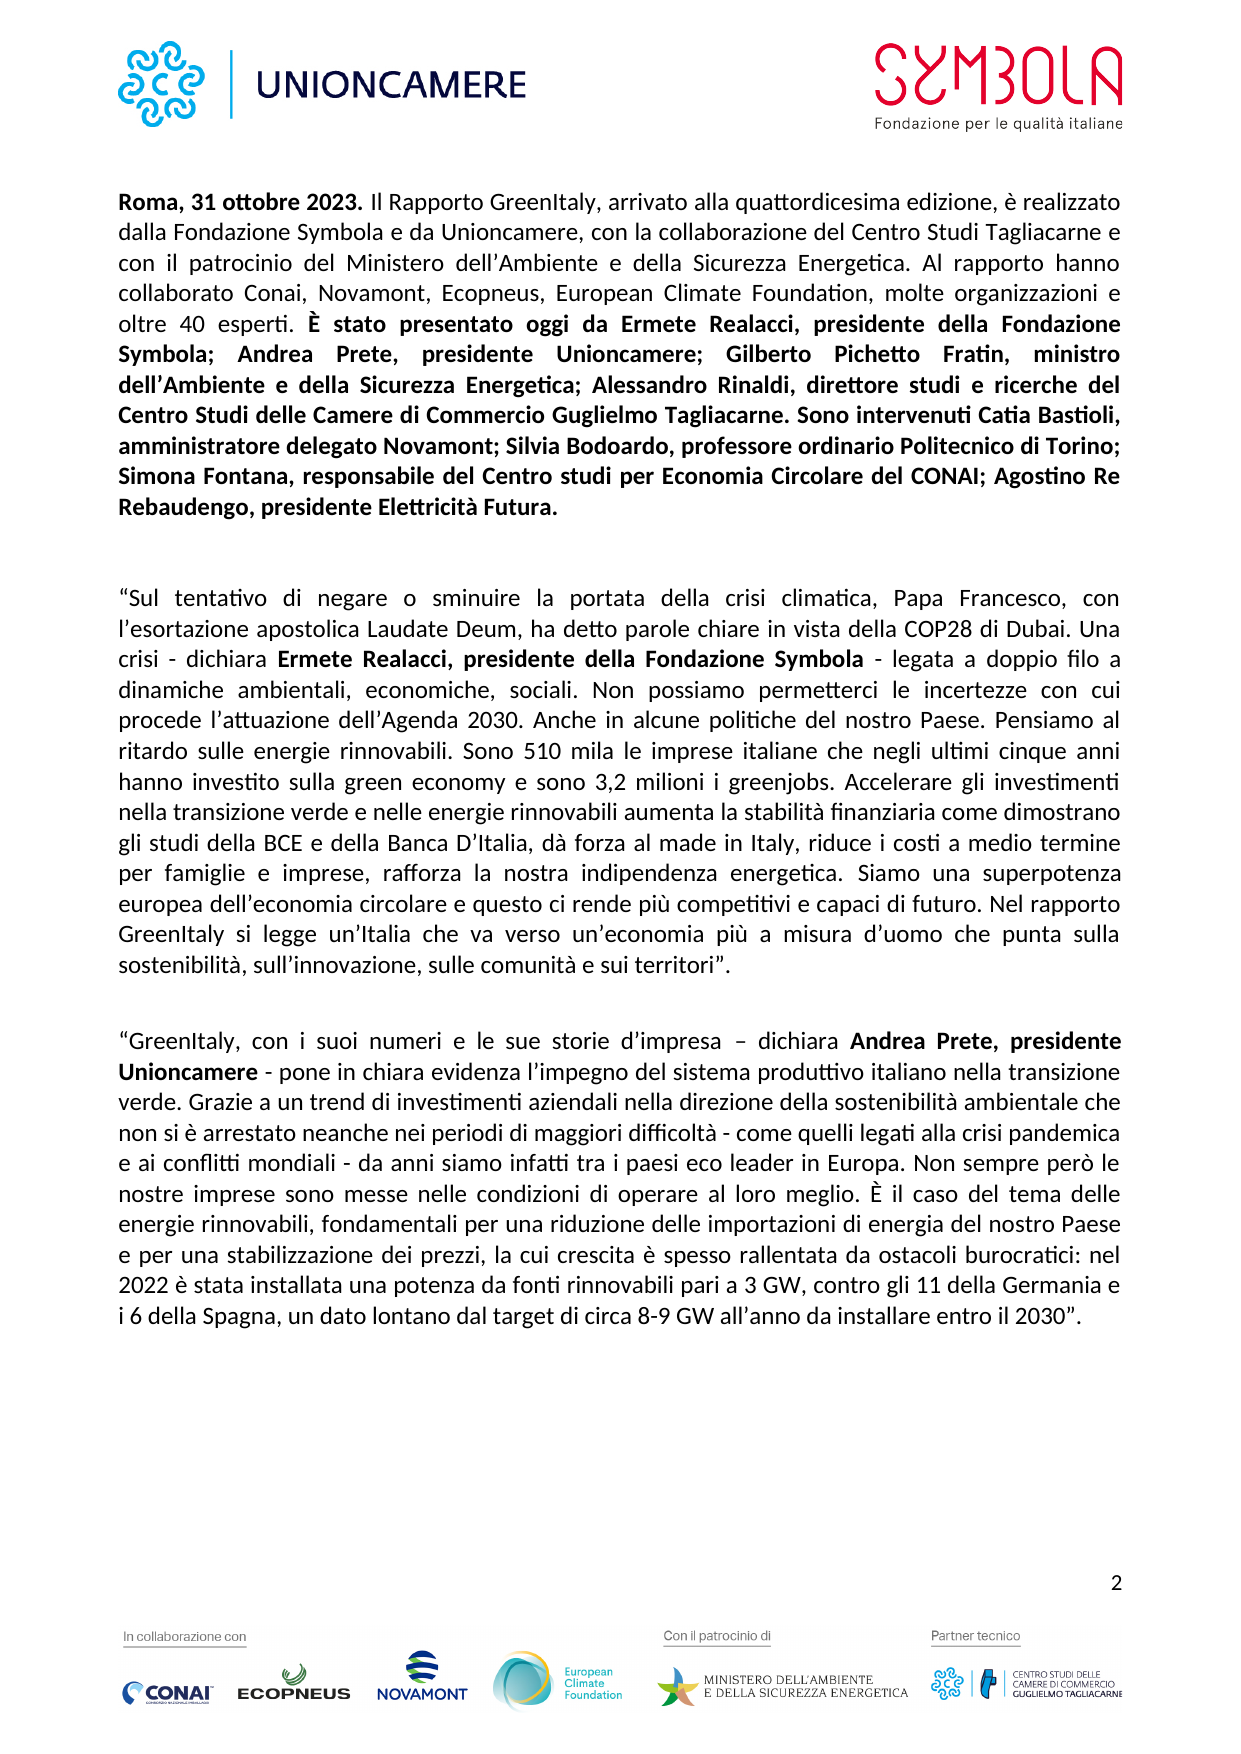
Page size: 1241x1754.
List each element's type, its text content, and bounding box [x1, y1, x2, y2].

text Roma, 31 ottobre 2023. Il Rapporto GreenItaly, arrivato alla quattordicesima edizione, è realizzato dalla Fondazione Symbola e da Unioncamere, con la collaborazione del Centro Studi Tagliacarne e con il patrocinio del Ministero dell’Ambiente e della Sicurezza Energetica. Al rapporto hanno collaborato Conai, Novamont, Ecopneus, European Climate Foundation, molte organizzazioni e oltre 40 esperti. È stato presentato oggi da Ermete Realacci, presidente della Fondazione Symbola; Andrea Prete, presidente Unioncamere; Gilberto Pichetto Fratin, ministro dell’Ambiente e della Sicurezza Energetica; Alessandro Rinaldi, direttore studi e ricerche del Centro Studi delle Camere di Commercio Guglielmo Tagliacarne. Sono intervenuti Catia Bastioli, amministratore delegato Novamont; Silvia Bodoardo, professore ordinario Politecnico di Torino; Simona Fontana, responsabile del Centro studi per Economia Circolare del CONAI; Agostino Re Rebaudengo, presidente Elettricità Futura. [118, 186, 1122, 522]
text “GreenItaly, con i suoi numeri e le sue storie d’impresa – dichiara Andrea Prete, presidente Unioncamere - pone in chiara evidenza l’impegno del sistema produttivo italiano nella transizione verde. Grazie a un trend di investimenti aziendali nella direzione della sostenibilità ambientale che non si è arrestato neanche nei periodi di maggiori difficoltà - come quelli legati alla crisi pandemica e ai conflitti mondiali - da anni siamo infatti tra i paesi eco leader in Europa. Non sempre però le nostre imprese sono messe nelle condizioni di operare al loro meglio. È il caso del tema delle energie rinnovabili, fondamentali per una riduzione delle importazioni di energia del nostro Paese e per una stabilizzazione dei prezzi, la cui crescita è spesso rallentata da ostacoli burocratici: nel 2022 è stata installata una potenza da fonti rinnovabili pari a 3 GW, contro gli 11 della Germania e i 6 della Spagna, un dato lontano dal target di circa 8-9 GW all’anno da installare entro il 2030”. [118, 1025, 1122, 1330]
picture [118, 1625, 1123, 1713]
text “Sul tentativo di negare o sminuire la portata della crisi climatica, Papa Francesco, con l’esortazione apostolica Laudate Deum, ha detto parole chiare in vista della COP28 di Dubai. Una crisi - dichiara Ermete Realacci, presidente della Fondazione Symbola - legata a doppio filo a dinamiche ambientali, economiche, sociali. Non possiamo permetterci le incertezze con cui procede l’attuazione dell’Agenda 2030. Anche in alcune politiche del nostro Paese. Pensiamo al ritardo sulle energie rinnovabili. Sono 510 mila le imprese italiane che negli ultimi cinque anni hanno investito sulla green economy e sono 3,2 milioni i greenjobs. Accelerare gli investimenti nella transizione verde e nelle energie rinnovabili aumenta la stabilità finanziaria come dimostrano gli studi della BCE e della Banca D’Italia, dà forza al made in Italy, riduce i costi a medio termine per famiglie e imprese, rafforza la nostra indipendenza energetica. Siamo una superpotenza europea dell’economia circolare e questo ci rende più competitivi e capaci di futuro. Nel rapporto GreenItaly si legge un’Italia che va verso un’economia più a misura d’uomo che punta sulla sostenibilità, sull’innovazione, sulle comunità e sui territori”. [118, 583, 1122, 979]
picture [875, 43, 1123, 132]
picture [118, 41, 526, 127]
